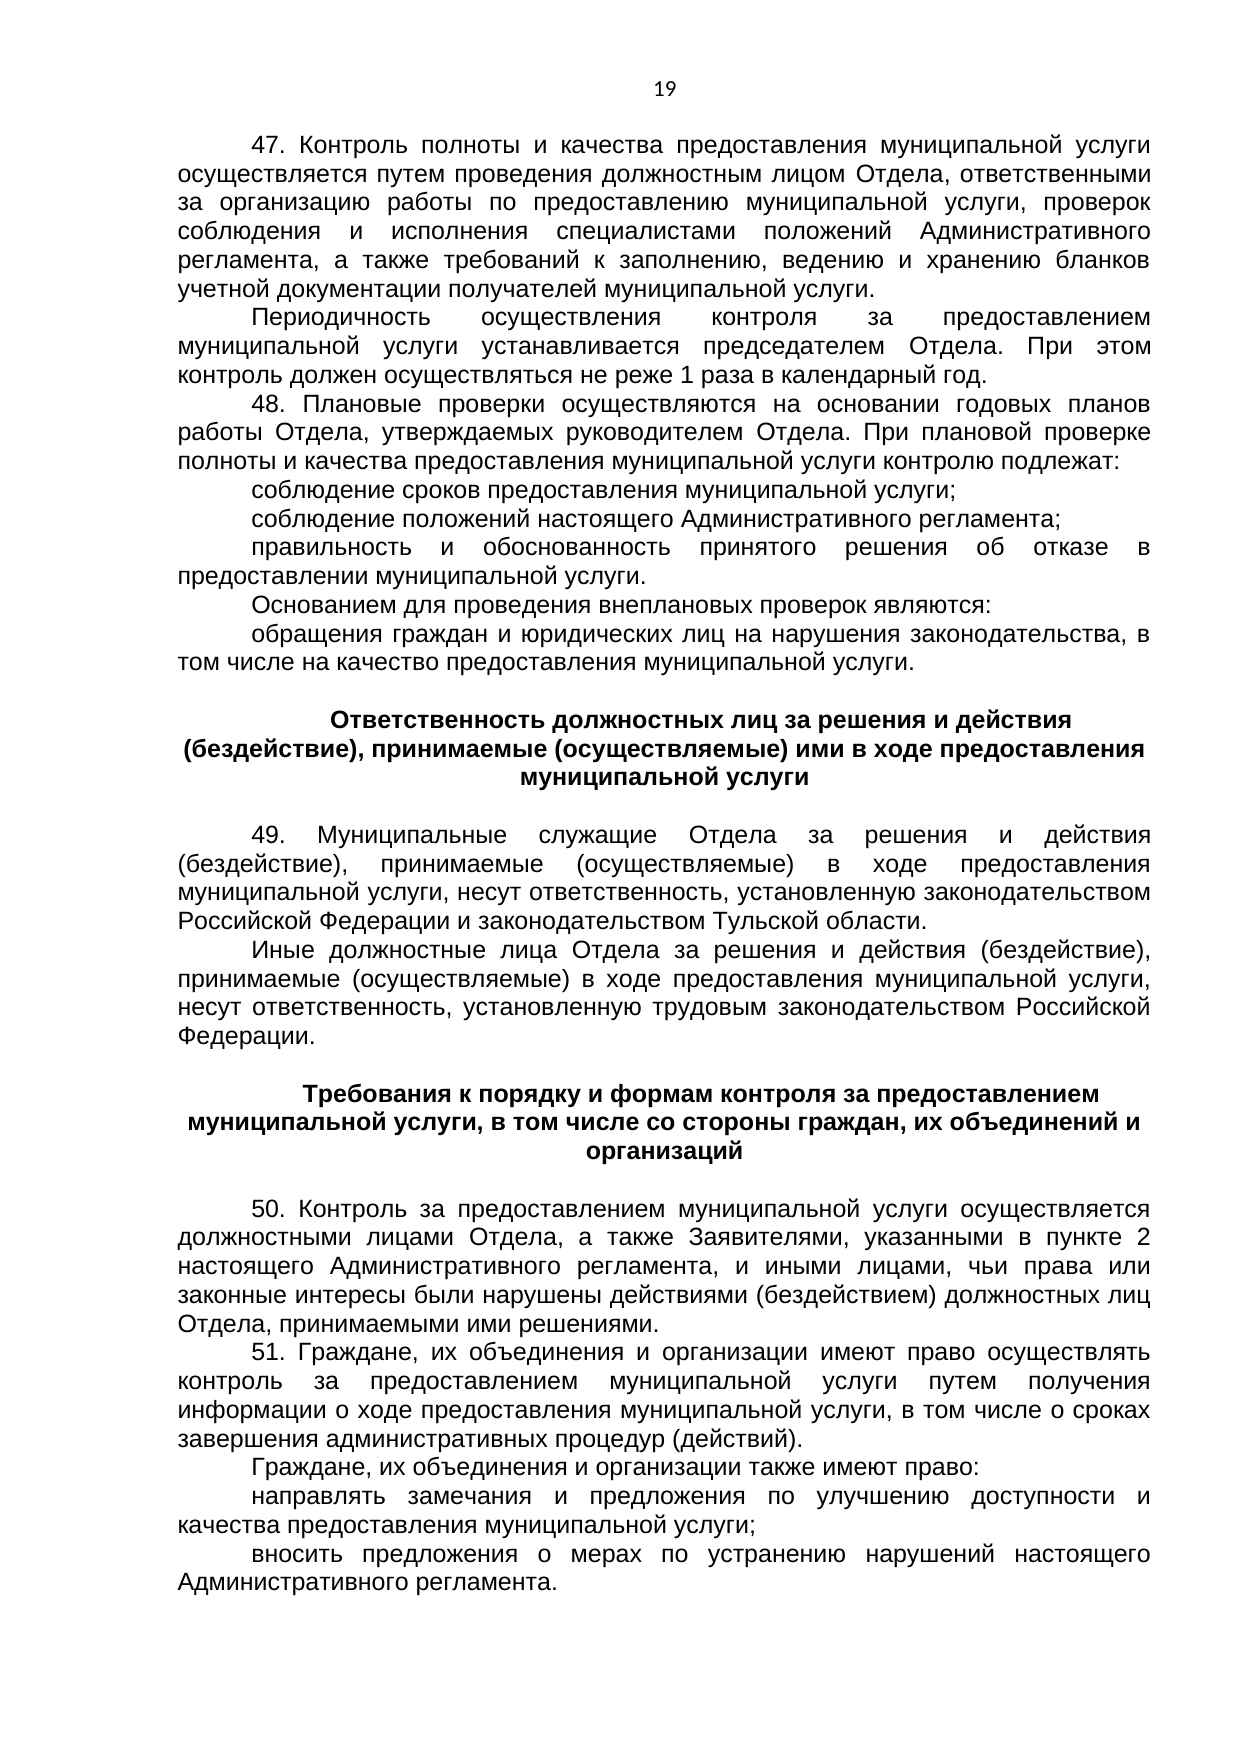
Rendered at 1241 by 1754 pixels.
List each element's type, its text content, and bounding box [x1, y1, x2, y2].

text Требования к порядку и формам контроля за предоставлением муниципальной услуги, в том числе со стороны граждан, их объединений и организаций [177, 1078, 1152, 1165]
text 48. Плановые проверки осуществляются на основании годовых планов работы Отдела, утверждаемых руководителем Отдела. При плановой проверке полноты и качества предоставления муниципальной услуги контролю подлежат: [177, 388, 1152, 475]
text соблюдение сроков предоставления муниципальной услуги; [177, 475, 1152, 503]
text Граждане, их объединения и организации также имеют право: [177, 1452, 1152, 1481]
text Ответственность должностных лиц за решения и действия (бездействие), принимаемые (осуществляемые) ими в ходе предоставления муниципальной услуги [177, 705, 1152, 791]
text Иные должностные лица Отдела за решения и действия (бездействие), принимаемые (осуществляемые) в ходе предоставления муниципальной услуги, несут ответственность, установленную трудовым законодательством Российской Федерации. [177, 935, 1152, 1050]
text 49. Муниципальные служащие Отдела за решения и действия (бездействие), принимаемые (осуществляемые) в ходе предоставления муниципальной услуги, несут ответственность, установленную законодательством Российской Федерации и законодательством Тульской области. [177, 820, 1152, 935]
text соблюдение положений настоящего Административного регламента; [177, 503, 1152, 532]
text вносить предложения о мерах по устранению нарушений настоящего Административного регламента. [177, 1538, 1152, 1596]
text Основанием для проведения внеплановых проверок являются: [177, 590, 1152, 618]
text 47. Контроль полноты и качества предоставления муниципальной услуги осуществляется путем проведения должностным лицом Отдела, ответственными за организацию работы по предоставлению муниципальной услуги, проверок соблюдения и исполнения специалистами положений Административного регламента, а также требований к заполнению, ведению и хранению бланков учетной документации получателей муниципальной услуги. [177, 130, 1152, 302]
text 51. Граждане, их объединения и организации имеют право осуществлять контроль за предоставлением муниципальной услуги путем получения информации о ходе предоставления муниципальной услуги, в том числе о сроках завершения административных процедур (действий). [177, 1337, 1152, 1452]
text направлять замечания и предложения по улучшению доступности и качества предоставления муниципальной услуги; [177, 1481, 1152, 1538]
text 50. Контроль за предоставлением муниципальной услуги осуществляется должностными лицами Отдела, а также Заявителями, указанными в пункте 2 настоящего Административного регламента, и иными лицами, чьи права или законные интересы были нарушены действиями (бездействием) должностных лиц Отдела, принимаемыми ими решениями. [177, 1193, 1152, 1337]
text обращения граждан и юридических лиц на нарушения законодательства, в том числе на качество предоставления муниципальной услуги. [177, 618, 1152, 676]
text правильность и обоснованность принятого решения об отказе в предоставлении муниципальной услуги. [177, 532, 1152, 590]
text Периодичность осуществления контроля за предоставлением муниципальной услуги устанавливается председателем Отдела. При этом контроль должен осуществляться не реже 1 раза в календарный год. [177, 302, 1152, 388]
